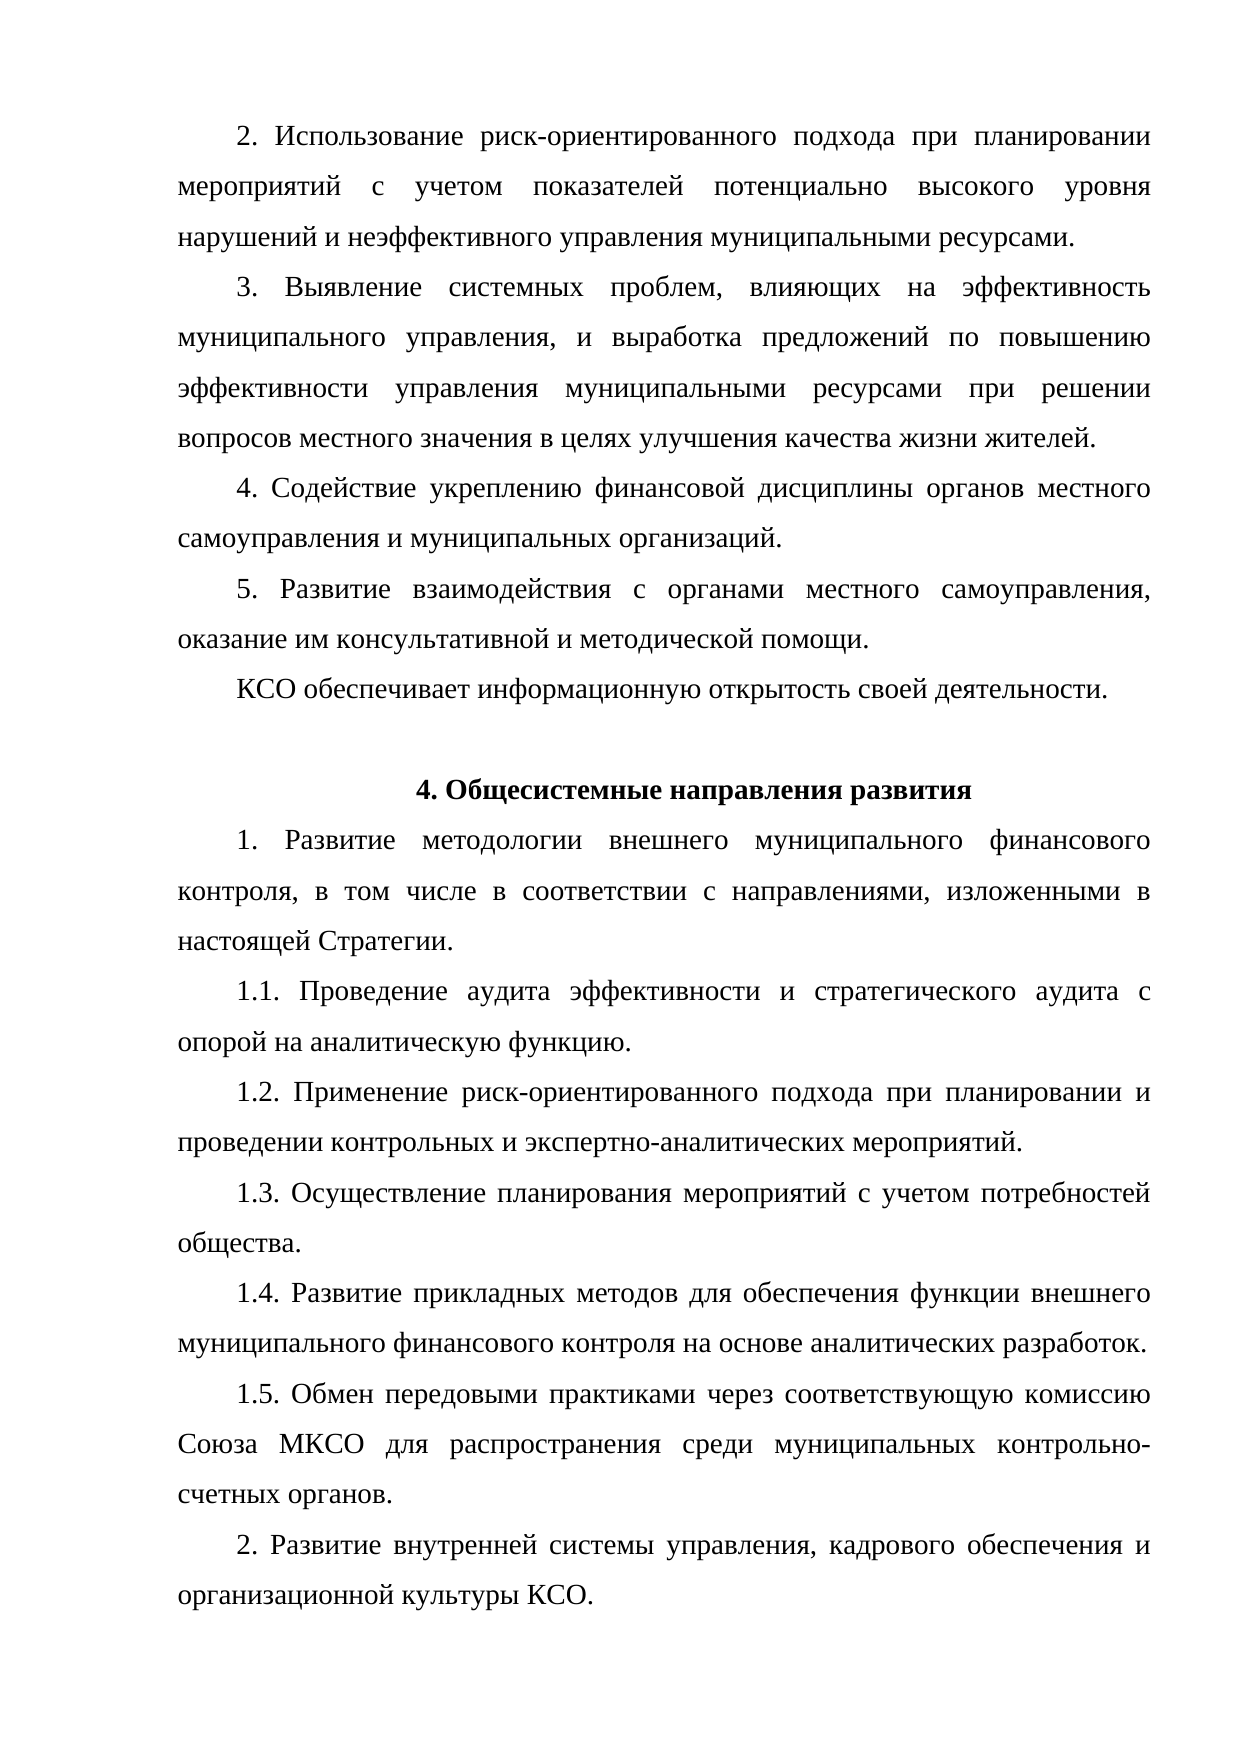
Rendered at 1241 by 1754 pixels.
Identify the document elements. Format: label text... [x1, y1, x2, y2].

list 2. Развитие внутренней системы управления, кадрового обеспечения и организационной культуры КСО. [177, 1527, 1152, 1611]
list 1.4. Развитие прикладных методов для обеспечения функции внешнего муниципального финансового контроля на основе аналитических разработок. [177, 1275, 1152, 1359]
list КСО обеспечивает информационную открытость своей деятельности. [177, 672, 1152, 705]
list 1.3. Осуществление планирования мероприятий с учетом потребностей общества. [177, 1175, 1152, 1258]
list 1. Развитие методологии внешнего муниципального финансового контроля, в том числе в соответствии с направлениями, изложенными в настоящей Стратегии. [177, 822, 1152, 957]
list 1.5. Обмен передовыми практиками через соответствующую комиссию Союза МКСО для распространения среди муниципальных контрольно-счетных органов. [177, 1376, 1152, 1510]
list 3. Выявление системных проблем, влияющих на эффективность муниципального управления, и выработка предложений по повышению эффективности управления муниципальными ресурсами при решении вопросов местного значения в целях улучшения качества жизни жителей. [177, 269, 1152, 453]
list 1.1. Проведение аудита эффективности и стратегического аудита с опорой на аналитическую функцию. [177, 973, 1152, 1057]
list 2. Использование риск-ориентированного подхода при планировании мероприятий с учетом показателей потенциально высокого уровня нарушений и неэффективного управления муниципальными ресурсами. [177, 118, 1152, 252]
list 4. Содействие укреплению финансовой дисциплины органов местного самоуправления и муниципальных организаций. [177, 470, 1152, 554]
list 4. Общесистемные направления развития [177, 772, 1152, 806]
list 5. Развитие взаимодействия с органами местного самоуправления, оказание им консультативной и методической помощи. [177, 571, 1152, 655]
list 1.2. Применение риск-ориентированного подхода при планировании и проведении контрольных и экспертно-аналитических мероприятий. [177, 1074, 1152, 1158]
